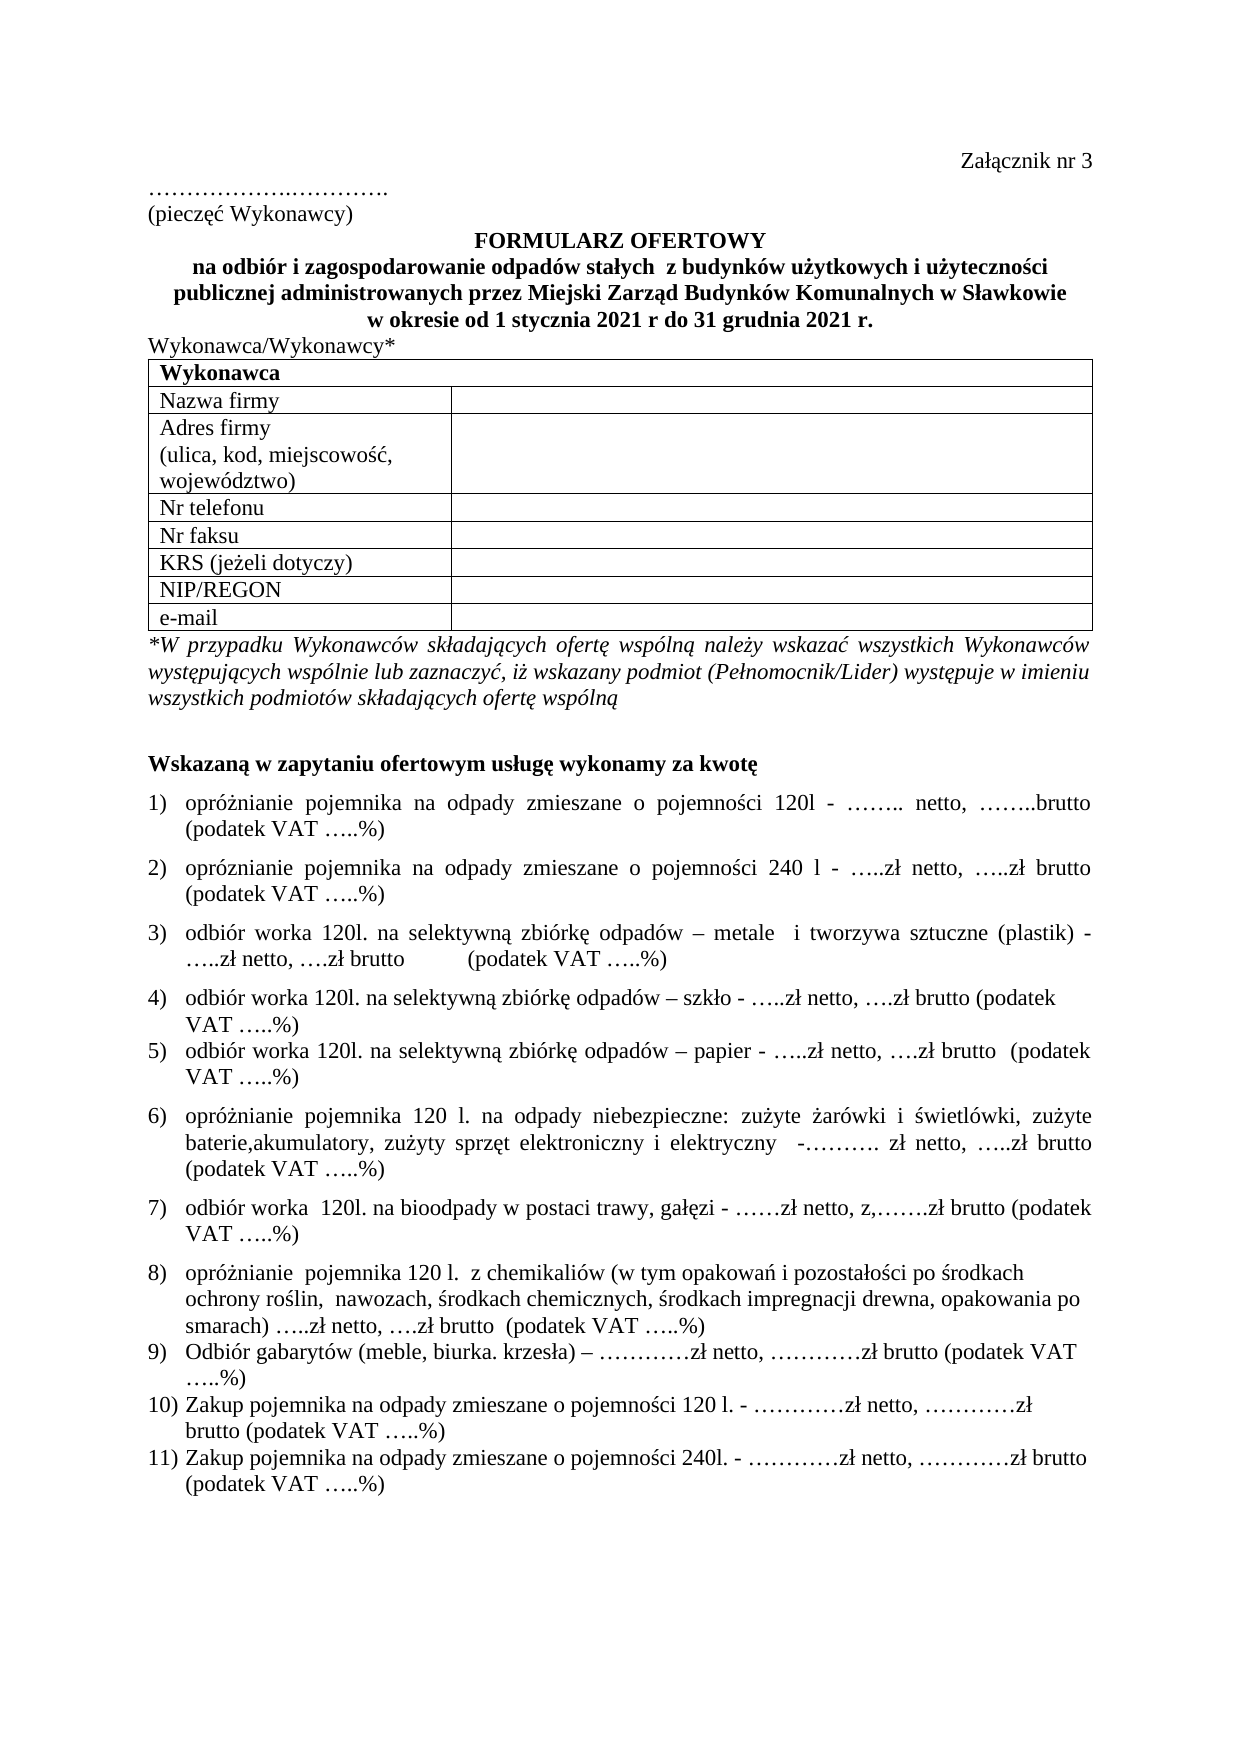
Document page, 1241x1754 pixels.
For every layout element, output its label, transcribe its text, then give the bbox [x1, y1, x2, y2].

table_cell [452, 414, 1092, 493]
list odbiór worka 120l. na bioodpady w postaci trawy, gałęzi - ……zł netto, z,…….zł brutto (podatek VAT …..%) [148, 1194, 1093, 1247]
text ……………….…………. [148, 174, 1093, 200]
list odbiór worka 120l. na selektywną zbiórkę odpadów – metale i tworzywa sztuczne (plastik) - …..zł netto, ….zł brutto (podatek VAT …..%) [148, 919, 1093, 972]
text (pieczęć Wykonawcy) [148, 200, 1093, 227]
list opróznianie pojemnika na odpady zmieszane o pojemności 240 l - …..zł netto, …..zł brutto (podatek VAT …..%) [148, 854, 1093, 907]
table_header Wykonawca [149, 360, 1092, 386]
table_cell KRS (jeżeli dotyczy) [149, 549, 451, 576]
table_cell Adres firmy (ulica, kod, miejscowość, województwo) [149, 414, 451, 493]
table_cell NIP/REGON [149, 577, 451, 603]
text FORMULARZ OFERTOWY [148, 227, 1093, 253]
text *W przypadku Wykonawców składających ofertę wspólną należy wskazać wszystkich Wykonawców występujących wspólnie lub zaznaczyć, iż wskazany podmiot (Pełnomocnik/Lider) występuje w imieniu wszystkich podmiotów składających ofertę wspólną [148, 631, 1093, 710]
list Odbiór gabarytów (meble, biurka. krzesła) – …………zł netto, …………zł brutto (podatek VAT …..%) [148, 1338, 1093, 1391]
list opróżnianie pojemnika 120 l. z chemikaliów (w tym opakowań i pozostałości po środkach ochrony roślin, nawozach, środkach chemicznych, środkach impregnacji drewna, opakowania po smarach) …..zł netto, ….zł brutto (podatek VAT …..%) [148, 1259, 1093, 1338]
table_cell [452, 577, 1092, 603]
table_cell e-mail [149, 604, 451, 630]
text Wykonawca/Wykonawcy* [148, 332, 1093, 358]
text Wskazaną w zapytaniu ofertowym usługę wykonamy za kwotę [148, 750, 1093, 776]
table_cell Nazwa firmy [149, 387, 451, 413]
list odbiór worka 120l. na selektywną zbiórkę odpadów – szkło - …..zł netto, ….zł brutto (podatek VAT …..%) [148, 984, 1093, 1037]
list Zakup pojemnika na odpady zmieszane o pojemności 240l. - …………zł netto, …………zł brutto (podatek VAT …..%) [148, 1443, 1093, 1496]
table_cell [452, 522, 1092, 548]
text Załącznik nr 3 [148, 148, 1093, 174]
list opróżnianie pojemnika na odpady zmieszane o pojemności 120l - …….. netto, ……..brutto (podatek VAT …..%) [148, 789, 1093, 841]
list Zakup pojemnika na odpady zmieszane o pojemności 120 l. - …………zł netto, …………zł brutto (podatek VAT …..%) [148, 1391, 1093, 1443]
table_cell Nr telefonu [149, 494, 451, 521]
table_cell [452, 549, 1092, 576]
list odbiór worka 120l. na selektywną zbiórkę odpadów – papier - …..zł netto, ….zł brutto (podatek VAT …..%) [148, 1037, 1093, 1090]
table_cell [452, 604, 1092, 630]
table_cell Nr faksu [149, 522, 451, 548]
table_cell [452, 494, 1092, 521]
text na odbiór i zagospodarowanie odpadów stałych z budynków użytkowych i użyteczności publicznej administrowanych przez Miejski Zarząd Budynków Komunalnych w Sławkowie w okresie od 1 stycznia 2021 r do 31 grudnia 2021 r. [148, 253, 1093, 332]
table_cell [452, 387, 1092, 413]
list opróżnianie pojemnika 120 l. na odpady niebezpieczne: zużyte żarówki i świetlówki, zużyte baterie,akumulatory, zużyty sprzęt elektroniczny i elektryczny -………. zł netto, …..zł brutto (podatek VAT …..%) [148, 1102, 1093, 1181]
